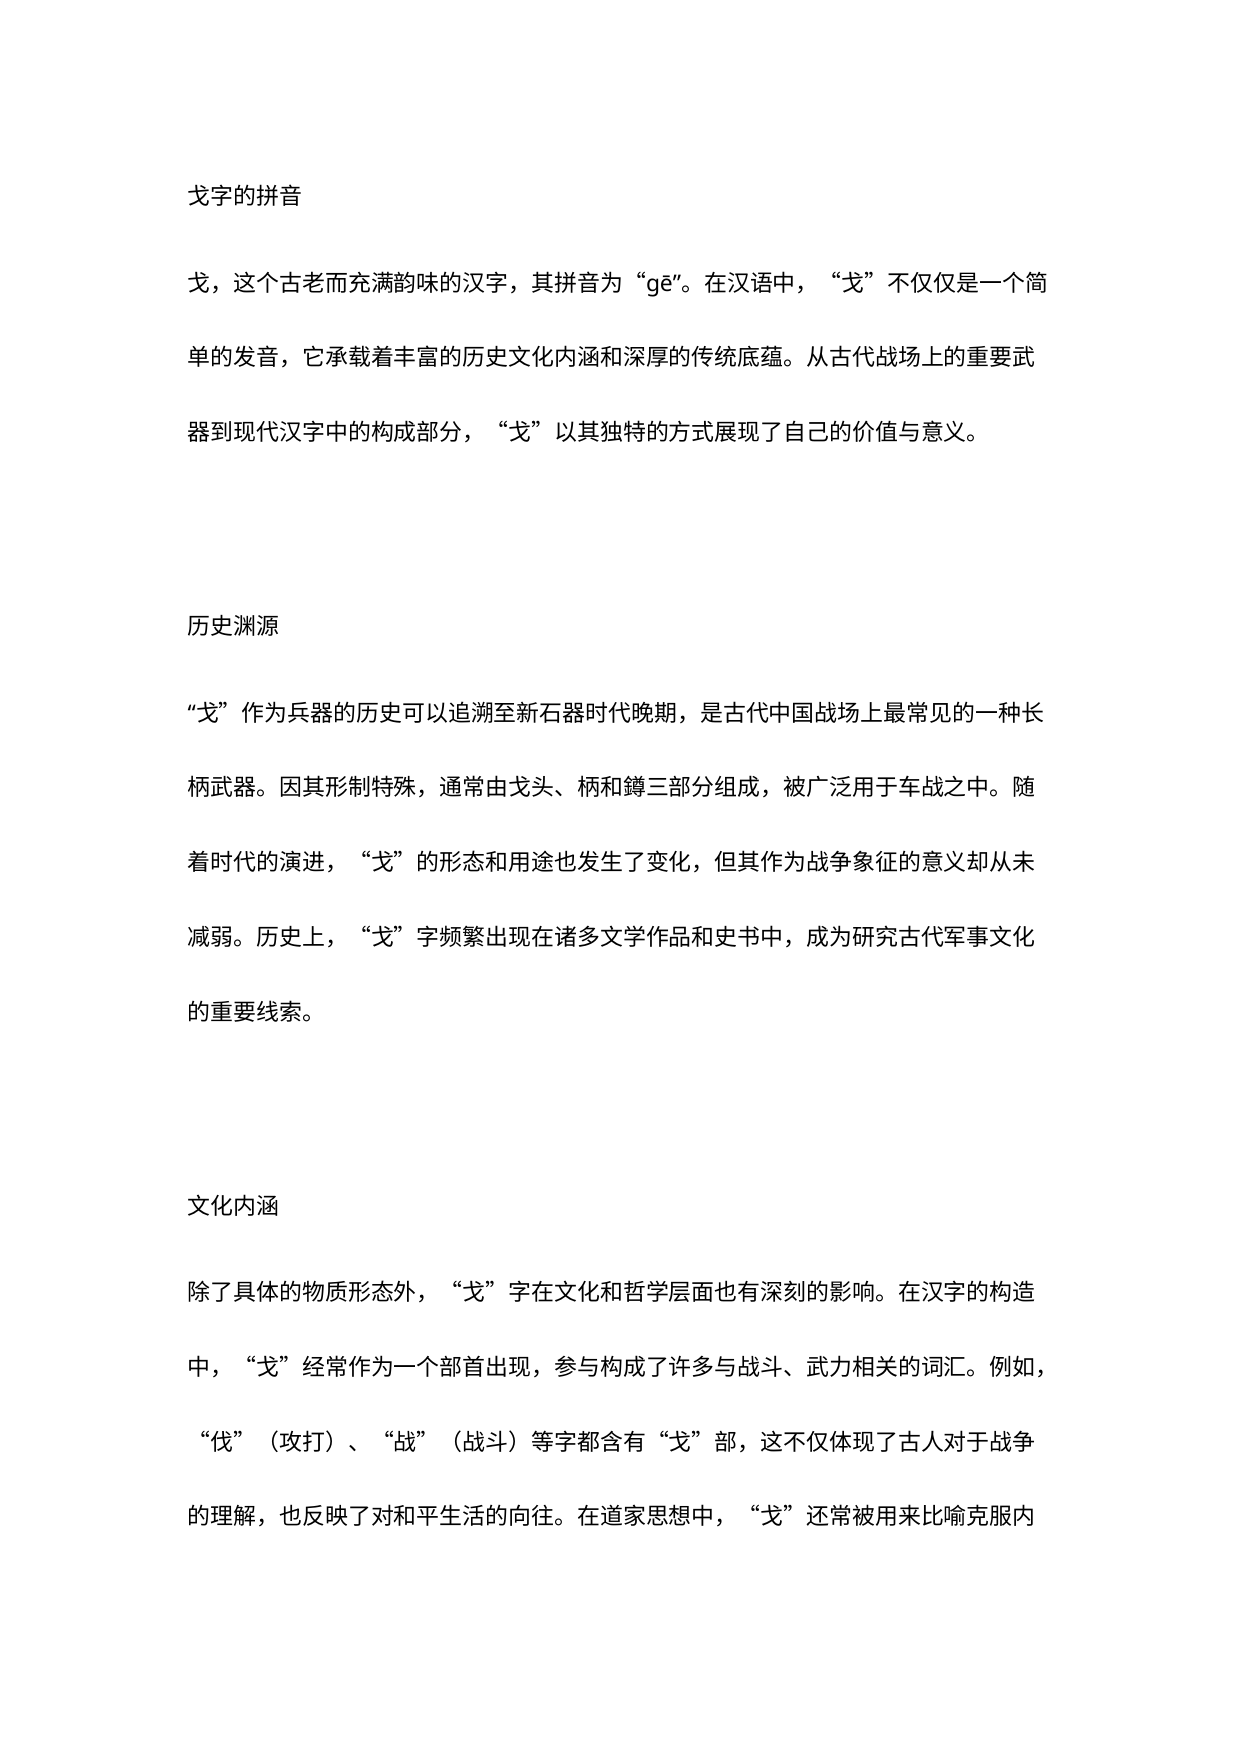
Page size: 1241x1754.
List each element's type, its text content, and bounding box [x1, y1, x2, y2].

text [187, 1258, 1053, 1547]
text 戈字的拼音 [187, 162, 1053, 227]
text 文化内涵 [187, 1172, 1053, 1237]
text 戈，这个古老而充满韵味的汉字，其拼音为“gē”。在汉语中，“戈”不仅仅是一个简单的发音，它承载着丰富的历史文化内涵和深厚的传统底蕴。从古代战场上的重要武器到现代汉字中的构成部分，“戈”以其独特的方式展现了自己的价值与意义。 [187, 248, 1053, 463]
text 历史渊源 [187, 592, 1053, 657]
text “戈”作为兵器的历史可以追溯至新石器时代晚期，是古代中国战场上最常见的一种长柄武器。因其形制特殊，通常由戈头、柄和鐏三部分组成，被广泛用于车战之中。随着时代的演进，“戈”的形态和用途也发生了变化，但其作为战争象征的意义却从未减弱。历史上，“戈”字频繁出现在诸多文学作品和史书中，成为研究古代军事文化的重要线索。 [187, 679, 1053, 1042]
